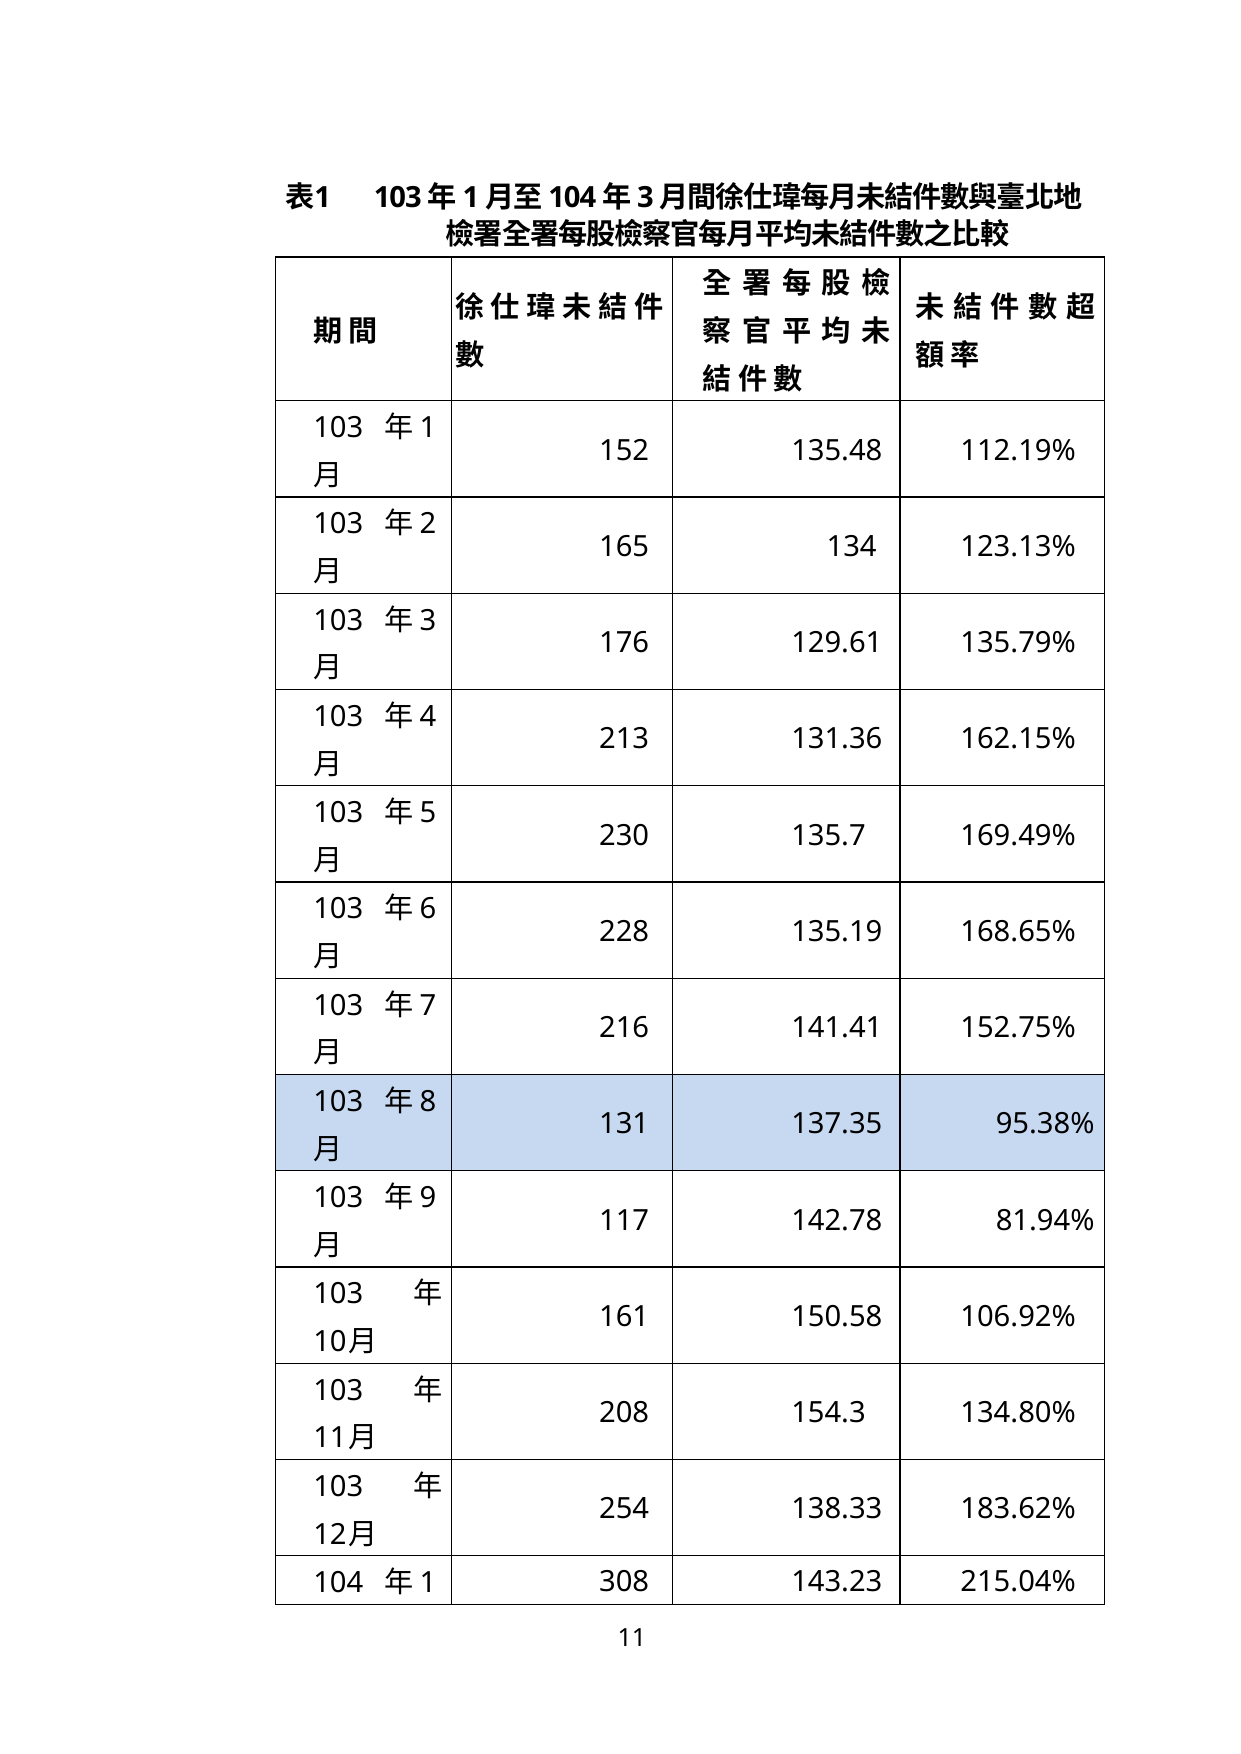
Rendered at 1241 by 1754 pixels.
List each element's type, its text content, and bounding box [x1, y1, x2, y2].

table_cell 103年6月 [276, 883, 451, 978]
table_cell 103年9月 [276, 1171, 451, 1266]
table_cell 183.62% [901, 1460, 1104, 1555]
table_cell 176 [452, 594, 672, 689]
table_header 全署每股檢察官平均未結件數 [673, 258, 899, 400]
table_cell 103年10月 [276, 1268, 451, 1363]
table_cell 254 [452, 1460, 672, 1555]
table_cell 103年8月 [276, 1075, 451, 1170]
table_cell 81.94% [901, 1171, 1104, 1266]
table_cell 165 [452, 498, 672, 593]
table_cell 106.92% [901, 1268, 1104, 1363]
table_cell 208 [452, 1364, 672, 1459]
table_cell 135.79% [901, 594, 1104, 689]
table_header 期間 [276, 258, 451, 400]
table_cell 137.35 [673, 1075, 899, 1170]
table_cell 131.36 [673, 690, 899, 785]
table_cell 95.38% [901, 1075, 1104, 1170]
table_cell 213 [452, 690, 672, 785]
table_header 徐仕瑋未結件數 [452, 258, 672, 400]
table_cell 129.61 [673, 594, 899, 689]
table_cell 168.65% [901, 883, 1104, 978]
table_cell 135.7 [673, 786, 899, 881]
table_cell 103年5月 [276, 786, 451, 881]
table_cell 142.78 [673, 1171, 899, 1266]
table_cell 162.15% [901, 690, 1104, 785]
table_cell 134.80% [901, 1364, 1104, 1459]
table_cell 141.41 [673, 979, 899, 1074]
table_cell 135.19 [673, 883, 899, 978]
table_header 未結件數超額率 [901, 258, 1104, 400]
table_cell 152.75% [901, 979, 1104, 1074]
table_cell 150.58 [673, 1268, 899, 1363]
table_cell 123.13% [901, 498, 1104, 593]
table_cell 215.04% [901, 1556, 1104, 1604]
table_cell 112.19% [901, 401, 1104, 496]
table_cell 103年11月 [276, 1364, 451, 1459]
list 103年1月至104年3月間徐仕瑋每月未結件數與臺北地檢署全署每股檢察官每月平均未結件數之比較 [275, 177, 1092, 252]
table_cell 216 [452, 979, 672, 1074]
table_cell 135.48 [673, 401, 899, 496]
table_cell 308 [452, 1556, 672, 1604]
table_cell 131 [452, 1075, 672, 1170]
table_cell 138.33 [673, 1460, 899, 1555]
table_cell 169.49% [901, 786, 1104, 881]
table_cell 103年3月 [276, 594, 451, 689]
table_cell 143.23 [673, 1556, 899, 1604]
table_cell 228 [452, 883, 672, 978]
table_cell 134 [673, 498, 899, 593]
table_cell 152 [452, 401, 672, 496]
table_cell 117 [452, 1171, 672, 1266]
table_cell 230 [452, 786, 672, 881]
table_cell 104年1月 [276, 1556, 451, 1604]
table_cell 103年2月 [276, 498, 451, 593]
table_cell 161 [452, 1268, 672, 1363]
table_cell 154.3 [673, 1364, 899, 1459]
table_cell 103年12月 [276, 1460, 451, 1555]
table_cell 103年7月 [276, 979, 451, 1074]
table_cell 103年4月 [276, 690, 451, 785]
table_cell 103年1月 [276, 401, 451, 496]
